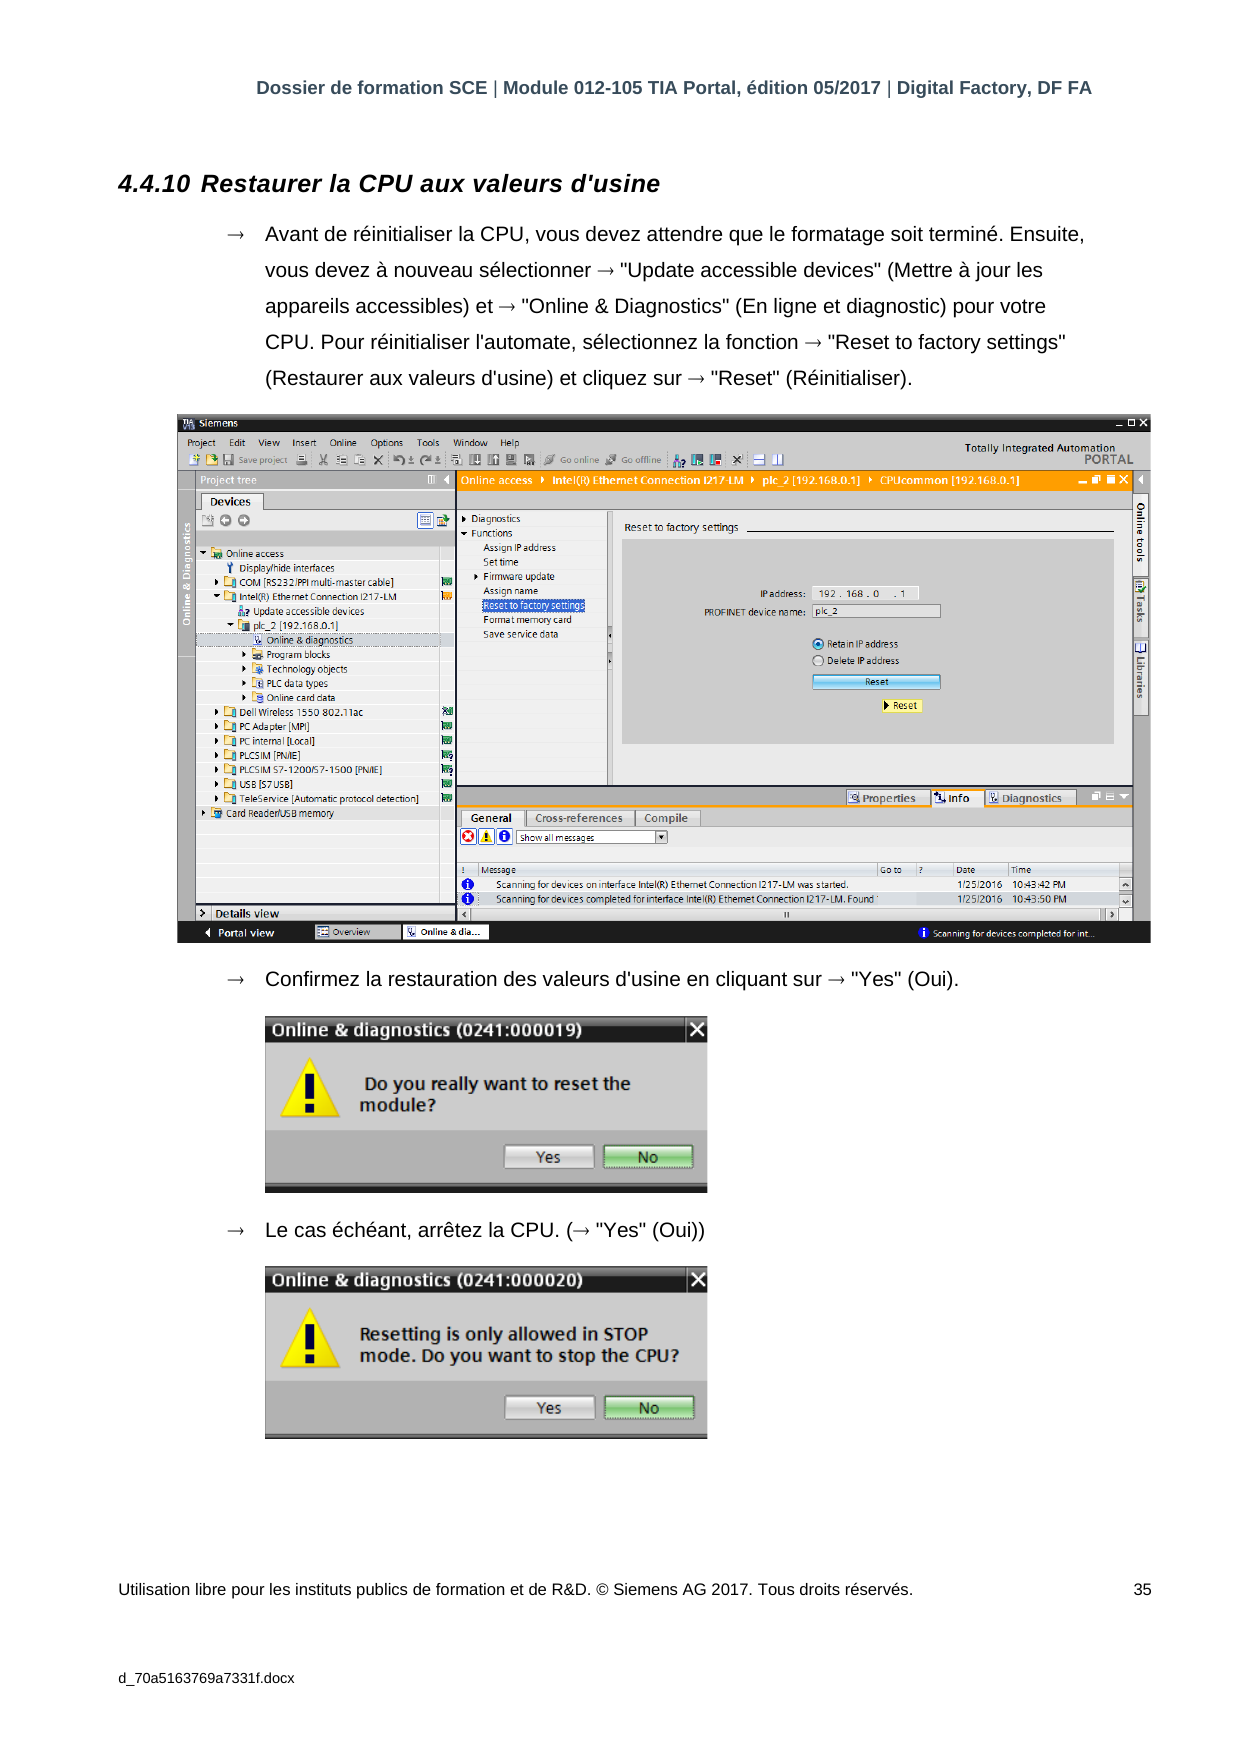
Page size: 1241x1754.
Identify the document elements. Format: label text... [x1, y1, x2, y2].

picture [265, 1015, 708, 1193]
text Avant de réinitialiser la CPU, vous devez attendre que le formatage soit terminé. Ensuite, vous devez à nouveau sélectionner "Update accessible devices" (Mettre à jour les appareils accessibles) et "Online & Diagnostics" (En ligne et diagnostic) pour votre CPU. Pour réinitialiser l'automate, sélectionnez la fonction "Reset to factory settings" (Restaurer aux valeurs d'usine) et cliquez sur "Reset" (Réinitialiser). [227, 222, 1092, 390]
picture [265, 1266, 708, 1439]
picture [177, 414, 1151, 943]
text Le cas échéant, arrêtez la CPU. ( "Yes" (Oui)) [227, 1217, 1092, 1242]
text Confirmez la restauration des valeurs d'usine en cliquant sur "Yes" (Oui). [227, 967, 1092, 991]
subtitle Restaurer la CPU aux valeurs d'usine [118, 168, 1092, 197]
